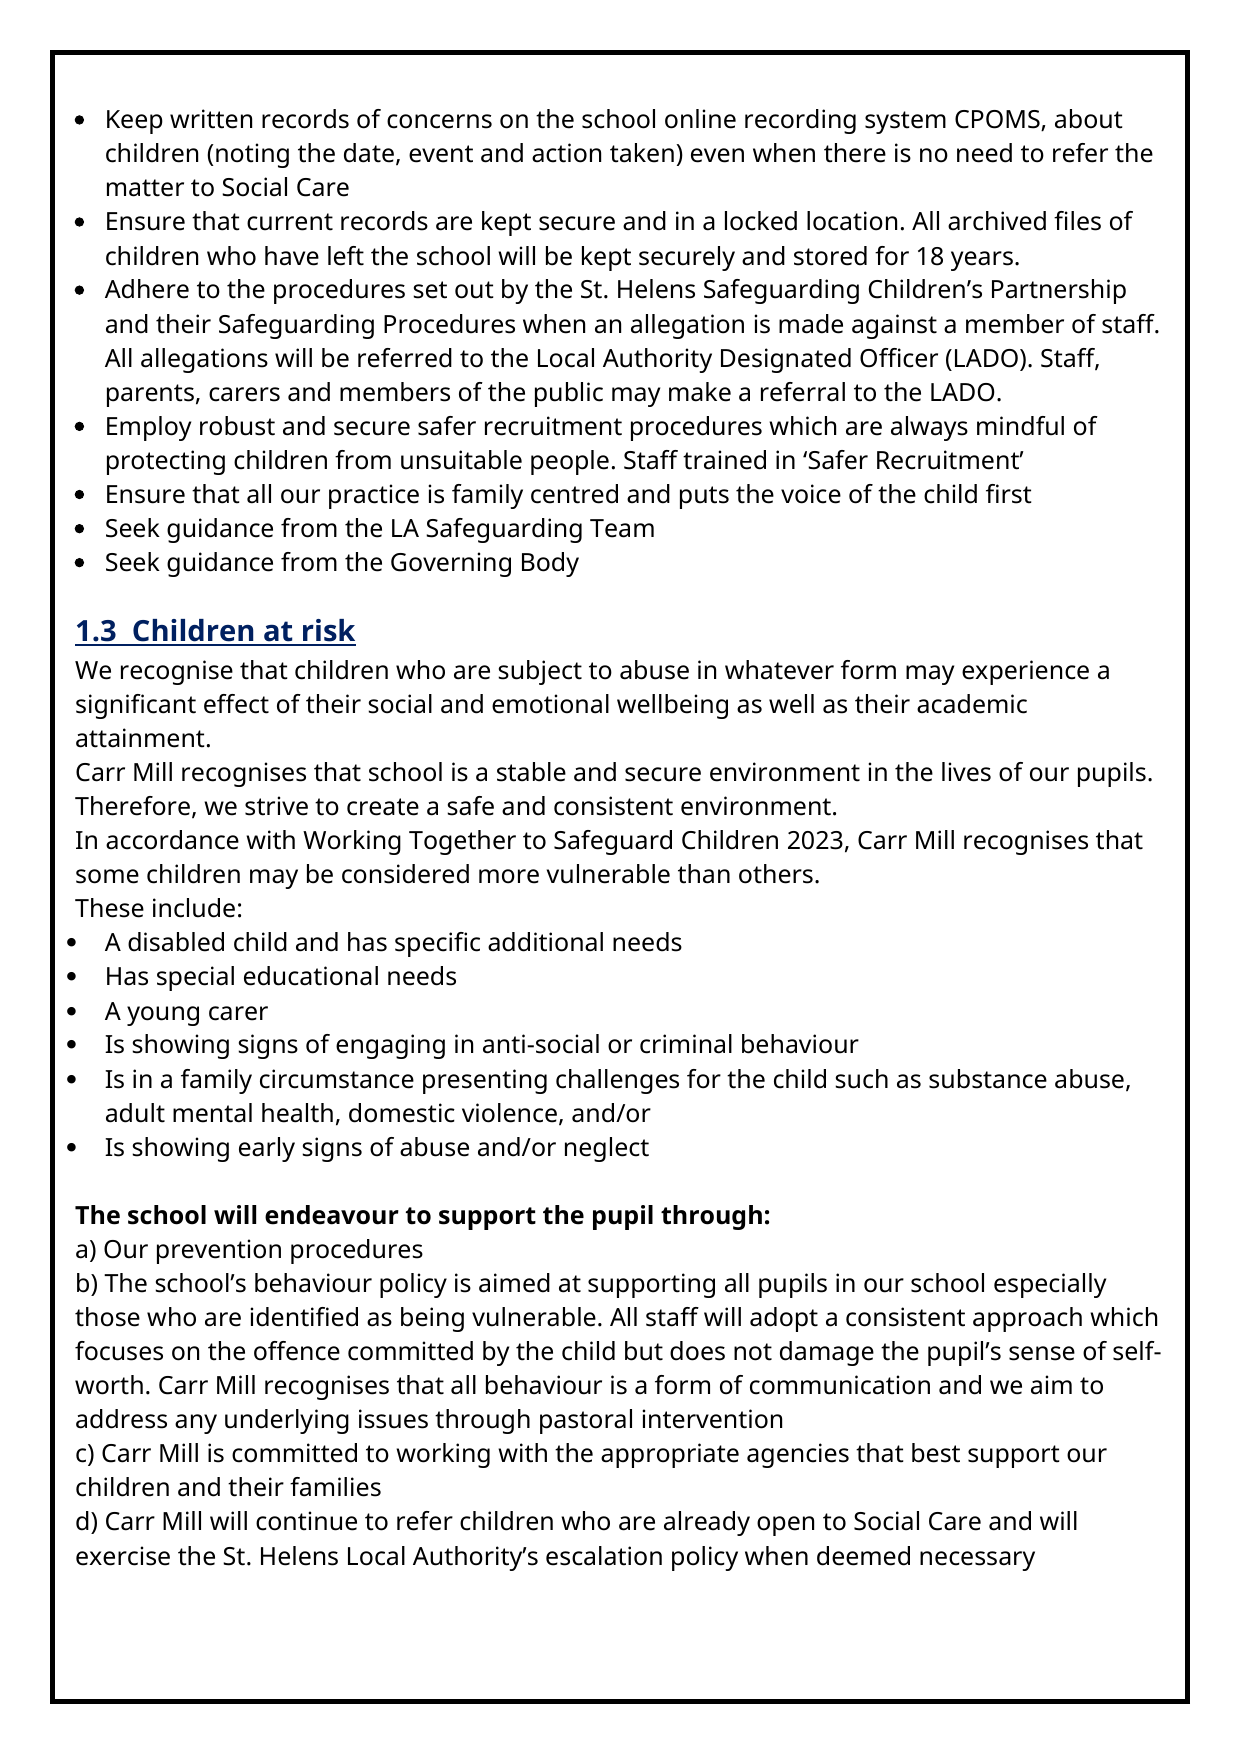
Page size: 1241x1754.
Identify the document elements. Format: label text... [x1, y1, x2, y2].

list Has special educational needs [67, 959, 1165, 993]
list Keep written records of concerns on the school online recording system CPOMS, about children (noting the date, event and action taken) even when there is no need to refer the matter to Social Care [75, 102, 1165, 204]
text 1.3 Children at risk [75, 610, 1165, 650]
list Ensure that current records are kept secure and in a locked location. All archived files of children who have left the school will be kept securely and stored for 18 years. [75, 204, 1165, 272]
list Is showing early signs of abuse and/or neglect [67, 1129, 1165, 1163]
text In accordance with Working Together to Safeguard Children 2023, Carr Mill recognises that some children may be considered more vulnerable than others. [75, 823, 1165, 891]
list Adhere to the procedures set out by the St. Helens Safeguarding Children’s Partnership and their Safeguarding Procedures when an allegation is made against a member of staff. All allegations will be referred to the Local Authority Designated Officer (LADO). Staff, parents, carers and members of the public may make a referral to the LADO. [75, 272, 1165, 408]
text a) Our prevention procedures [75, 1232, 1165, 1266]
text children and their families [75, 1470, 1165, 1504]
list Employ robust and secure safer recruitment procedures which are always mindful of protecting children from unsuitable people. Staff trained in ‘Safer Recruitment’ [75, 408, 1165, 477]
list Is showing signs of engaging in anti-social or criminal behaviour [67, 1027, 1165, 1061]
text d) Carr Mill will continue to refer children who are already open to Social Care and will [75, 1504, 1165, 1538]
list Seek guidance from the Governing Body [75, 545, 1165, 579]
text b) The school’s behaviour policy is aimed at supporting all pupils in our school especially those who are identified as being vulnerable. All staff will adopt a consistent approach which focuses on the offence committed by the child but does not damage the pupil’s sense of self-worth. Carr Mill recognises that all behaviour is a form of communication and we aim to address any underlying issues through pastoral intervention [75, 1266, 1165, 1436]
list A young carer [67, 993, 1165, 1027]
text The school will endeavour to support the pupil through: [75, 1197, 1165, 1232]
text We recognise that children who are subject to abuse in whatever form may experience a significant effect of their social and emotional wellbeing as well as their academic attainment. [75, 652, 1165, 755]
text Carr Mill recognises that school is a stable and secure environment in the lives of our pupils. Therefore, we strive to create a safe and consistent environment. [75, 755, 1165, 823]
list A disabled child and has specific additional needs [67, 925, 1165, 959]
text These include: [75, 891, 1165, 925]
list Is in a family circumstance presenting challenges for the child such as substance abuse, adult mental health, domestic violence, and/or [67, 1061, 1165, 1129]
text exercise the St. Helens Local Authority’s escalation policy when deemed necessary [75, 1538, 1165, 1572]
list Ensure that all our practice is family centred and puts the voice of the child first [75, 477, 1165, 511]
text c) Carr Mill is committed to working with the appropriate agencies that best support our [75, 1436, 1165, 1470]
list Seek guidance from the LA Safeguarding Team [75, 511, 1165, 545]
